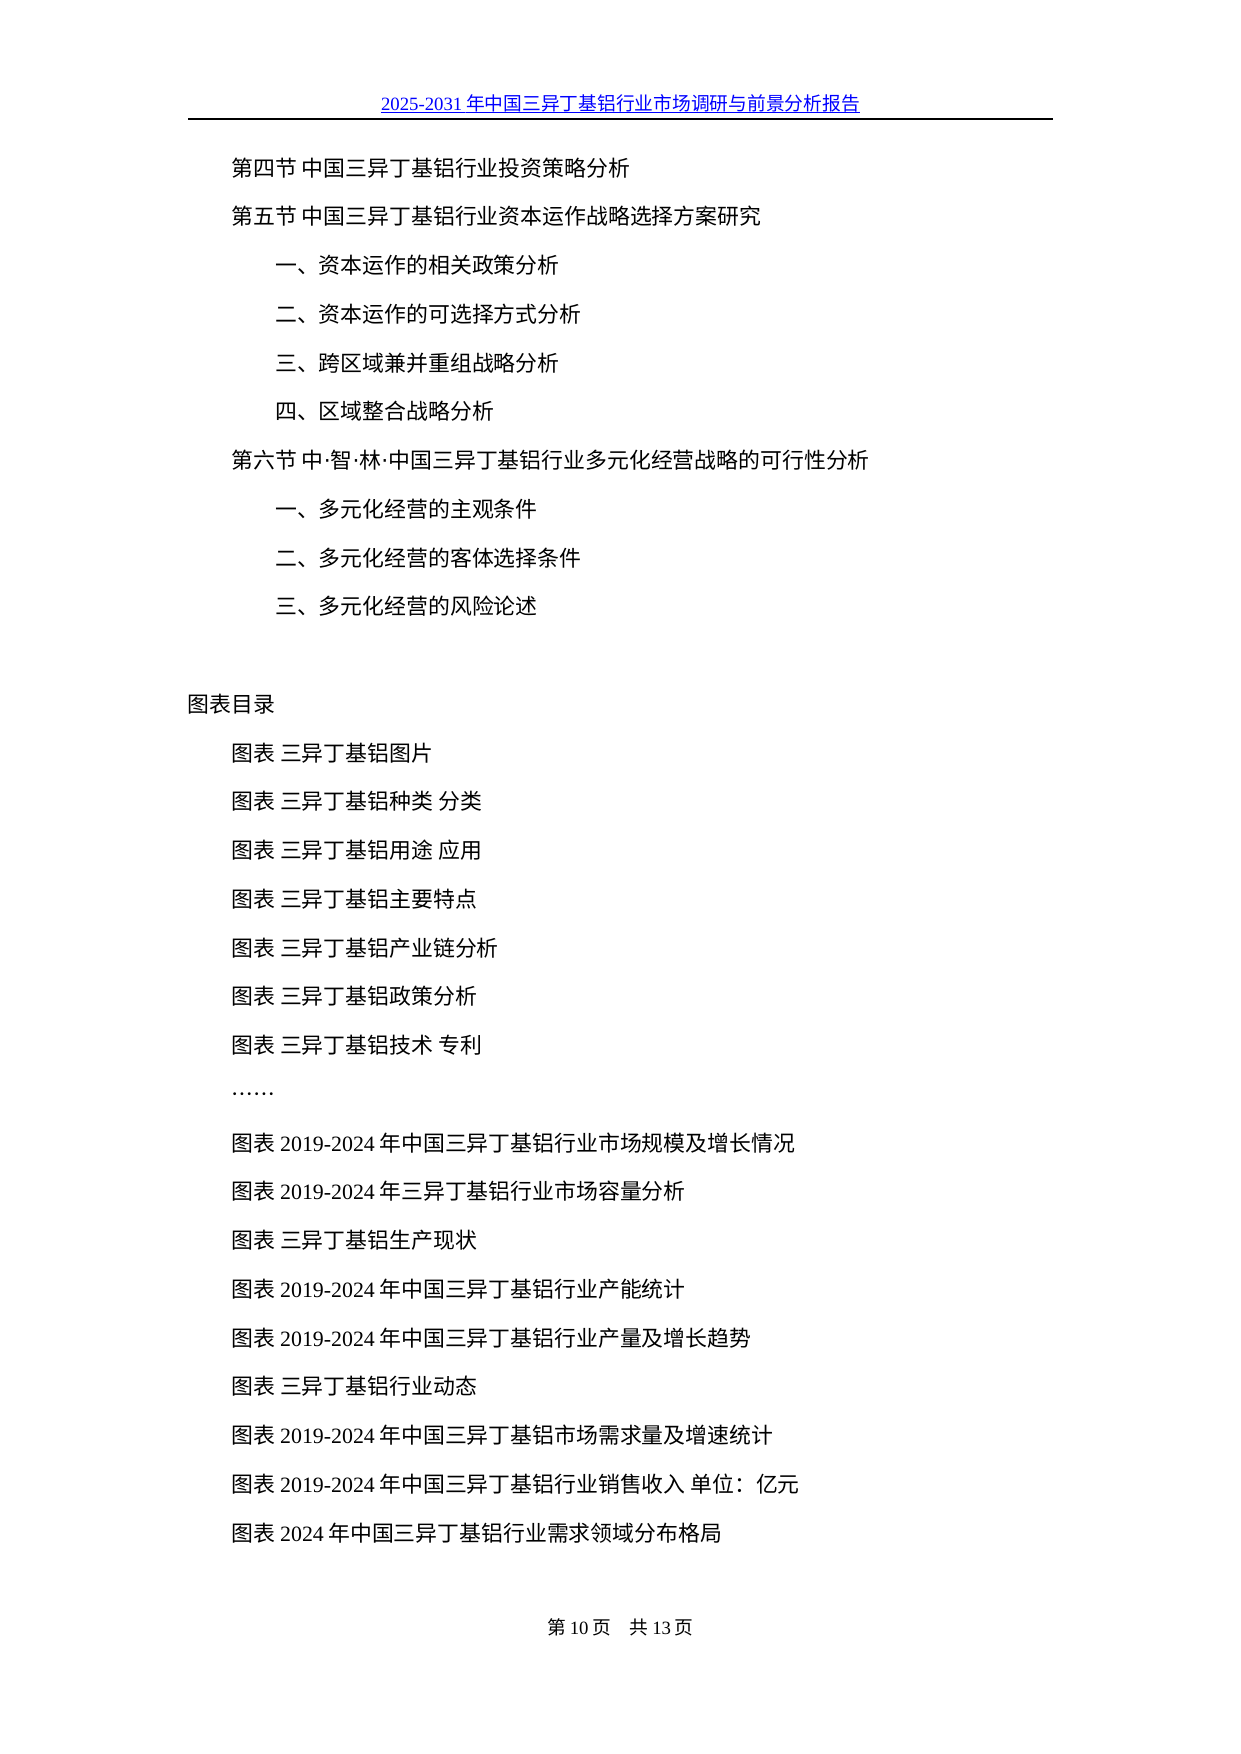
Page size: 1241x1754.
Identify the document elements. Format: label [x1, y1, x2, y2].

text [187, 150, 1053, 1548]
